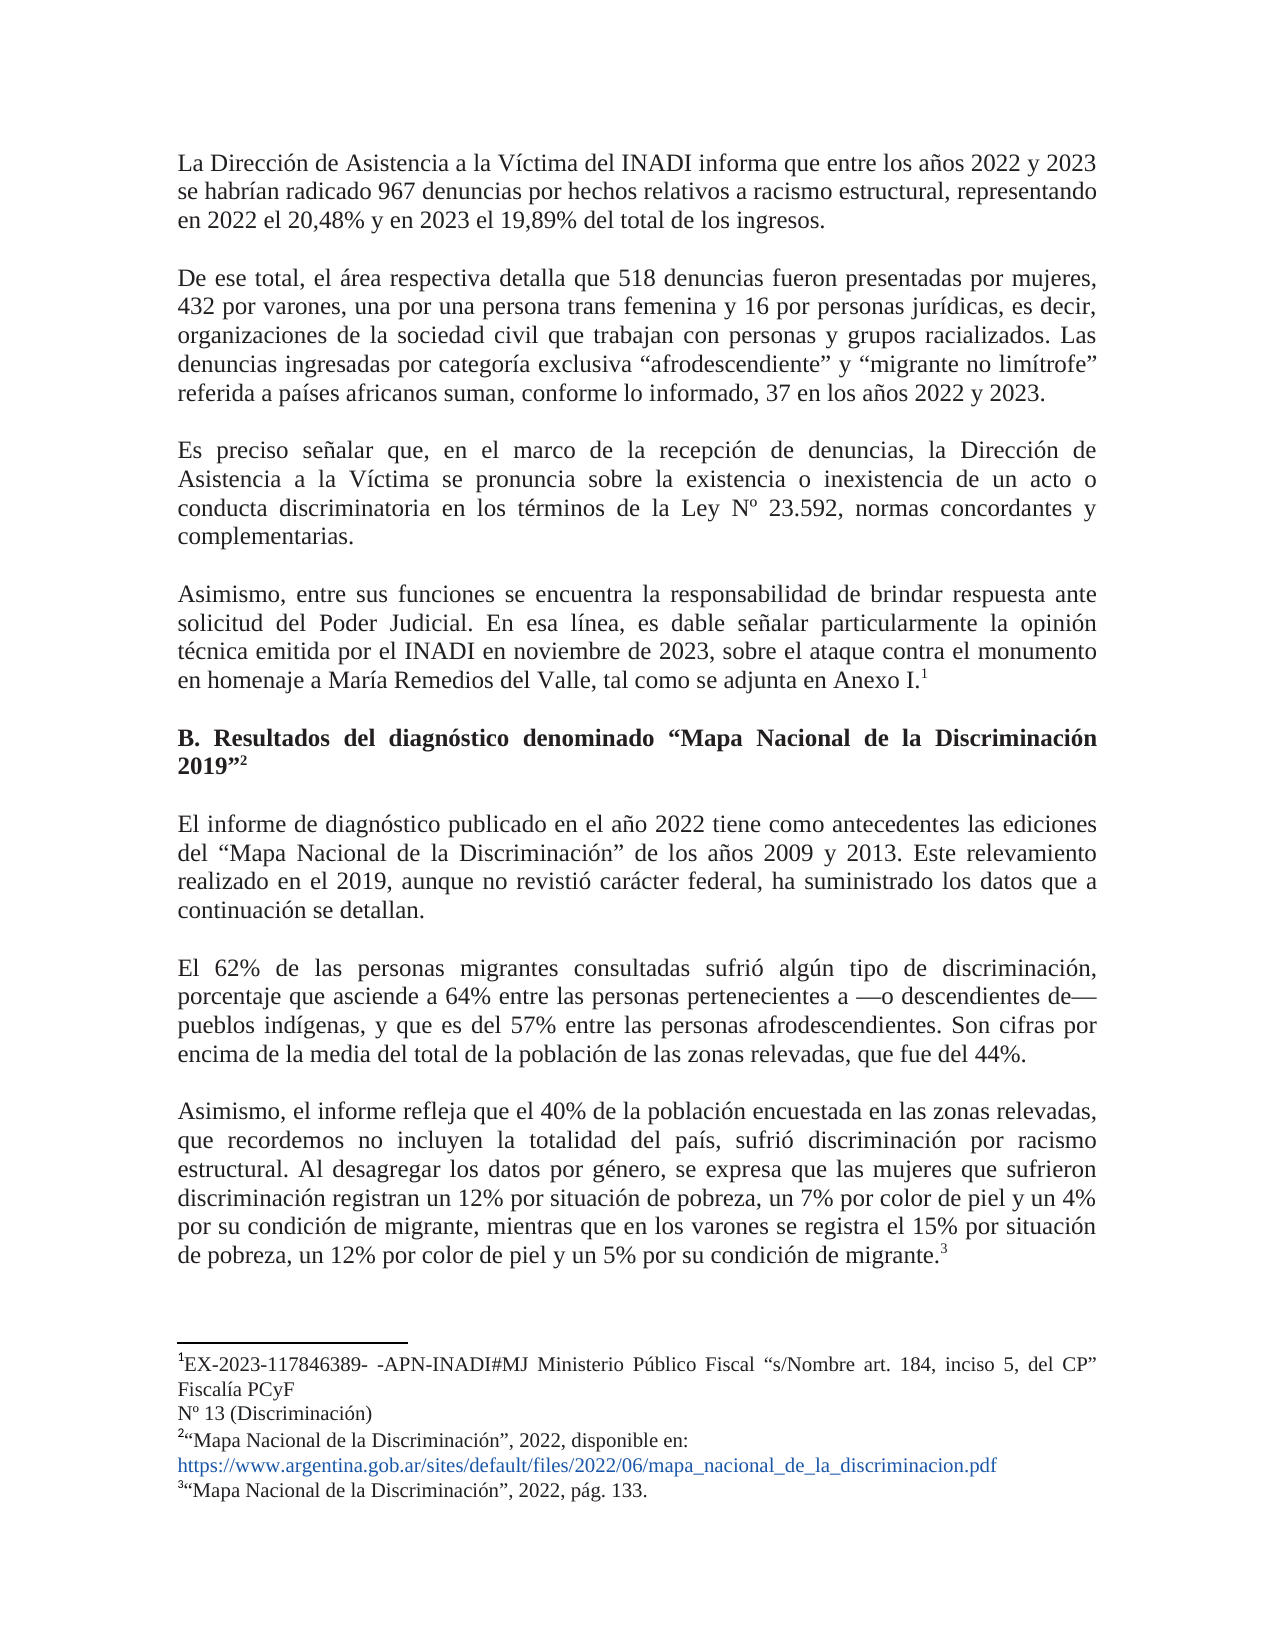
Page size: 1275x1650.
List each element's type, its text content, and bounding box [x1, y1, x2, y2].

text Asimismo, el informe refleja que el 40% de la población encuestada en las zonas relevadas, que recordemos no incluyen la totalidad del país, sufrió discriminación por racismo estructural. Al desagregar los datos por género, se expresa que las mujeres que sufrieron discriminación registran un 12% por situación de pobreza, un 7% por color de piel y un 4% por su condición de migrante, mientras que en los varones se registra el 15% por situación de pobreza, un 12% por color de piel y un 5% por su condición de migrante. [177, 1096, 1098, 1269]
text B. Resultados del diagnóstico denominado “Mapa Nacional de la Discriminación 2019” [177, 723, 1098, 780]
text El informe de diagnóstico publicado en el año 2022 tiene como antecedentes las ediciones del “Mapa Nacional de la Discriminación” de los años 2009 y 2013. Este relevamiento realizado en el 2019, aunque no revistió carácter federal, ha suministrado los datos que a continuación se detallan. [177, 809, 1098, 924]
text Asimismo, entre sus funciones se encuentra la responsabilidad de brindar respuesta ante solicitud del Poder Judicial. En esa línea, es dable señalar particularmente la opinión técnica emitida por el INADI en noviembre de 2023, sobre el ataque contra el monumento en homenaje a María Remedios del Valle, tal como se adjunta en Anexo I. [177, 579, 1098, 694]
text De ese total, el área respectiva detalla que 518 denuncias fueron presentadas por mujeres, 432 por varones, una por una persona trans femenina y 16 por personas jurídicas, es decir, organizaciones de la sociedad civil que trabajan con personas y grupos racializados. Las denuncias ingresadas por categoría exclusiva “afrodescendiente” y “migrante no limítrofe” referida a países africanos suman, conforme lo informado, 37 en los años 2022 y 2023. [177, 263, 1098, 406]
text La Dirección de Asistencia a la Víctima del INADI informa que entre los años 2022 y 2023 se habrían radicado 967 denuncias por hechos relativos a racismo estructural, representando en 2022 el 20,48% y en 2023 el 19,89% del total de los ingresos. [177, 148, 1098, 234]
text El 62% de las personas migrantes consultadas sufrió algún tipo de discriminación, porcentaje que asciende a 64% entre las personas pertenecientes a —o descendientes de— pueblos indígenas, y que es del 57% entre las personas afrodescendientes. Son cifras por encima de la media del total de la población de las zonas relevadas, que fue del 44%. [177, 953, 1098, 1068]
text Es preciso señalar que, en el marco de la recepción de denuncias, la Dirección de Asistencia a la Víctima se pronuncia sobre la existencia o inexistencia de un acto o conducta discriminatoria en los términos de la Ley Nº 23.592, normas concordantes y complementarias. [177, 435, 1098, 550]
